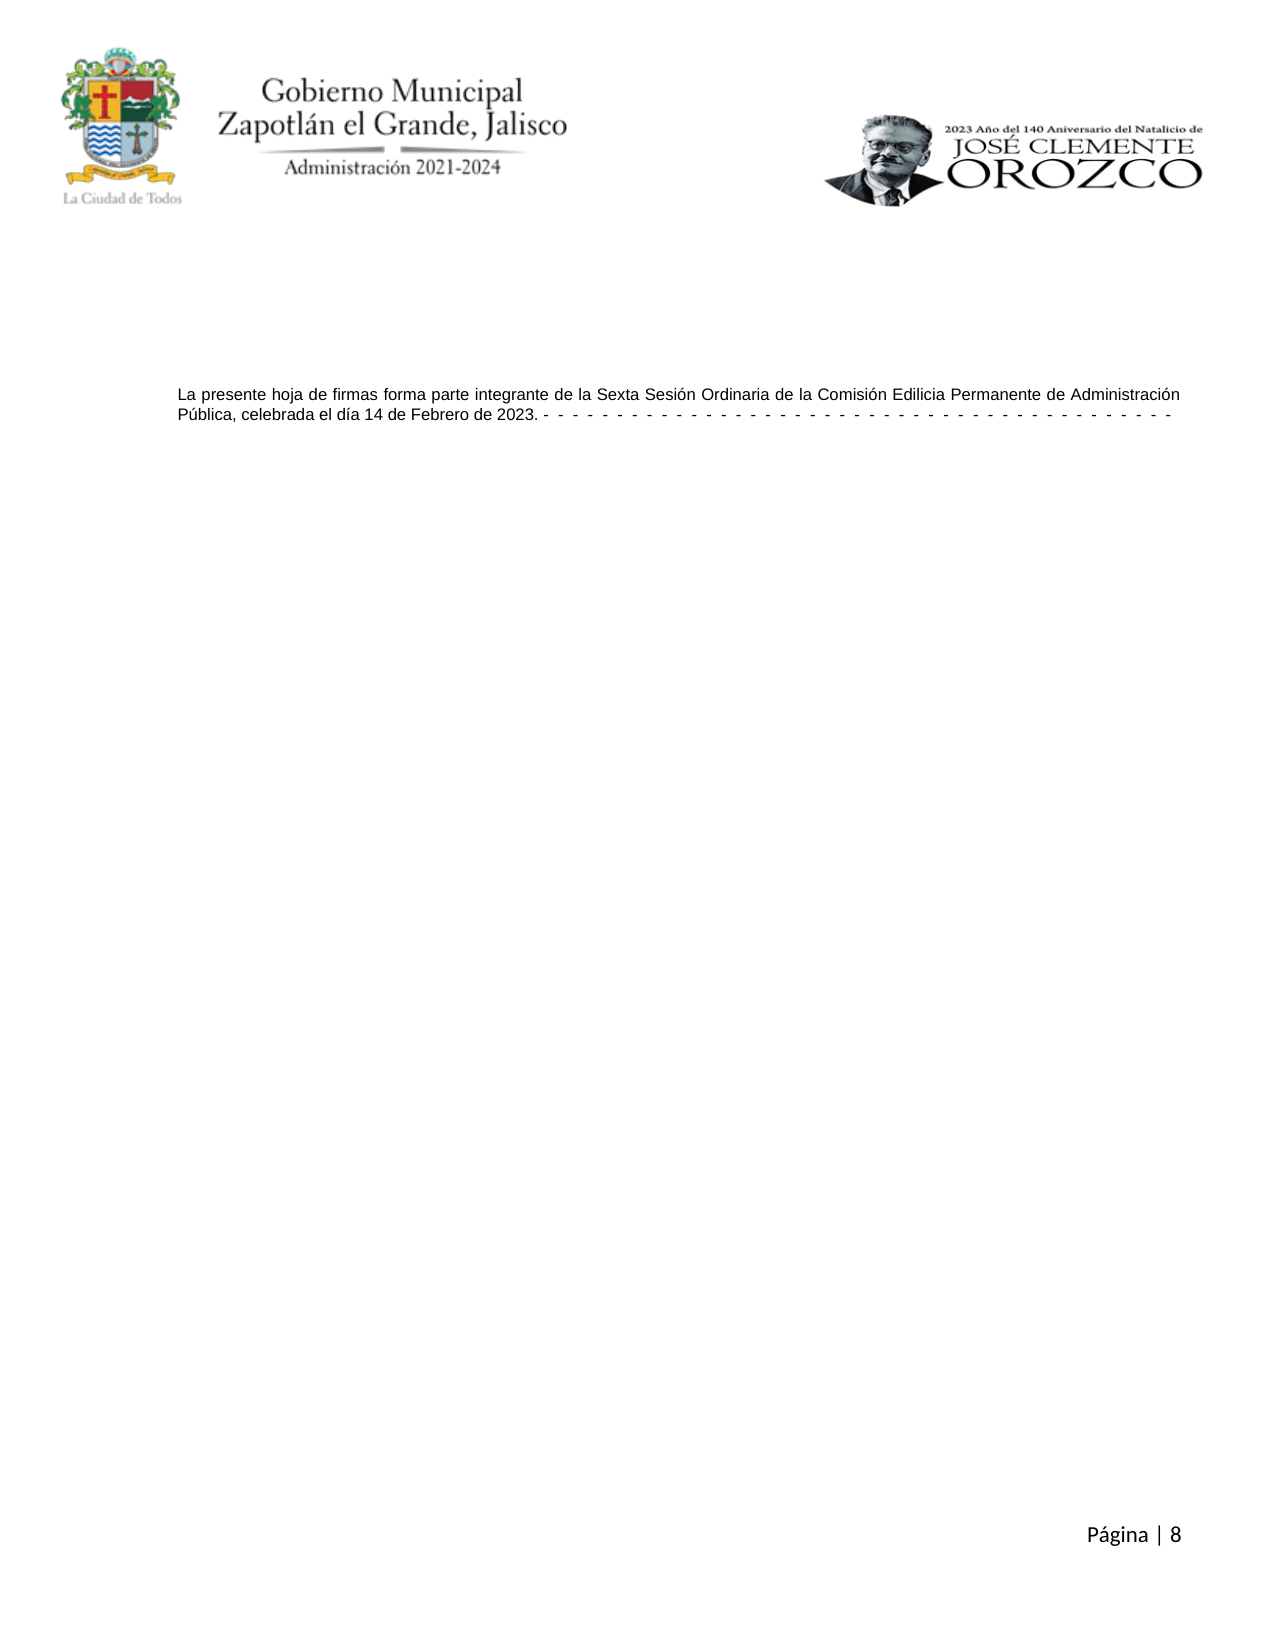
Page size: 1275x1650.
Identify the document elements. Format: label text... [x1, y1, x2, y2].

text La presente hoja de firmas forma parte integrante de la Sexta Sesión Ordinaria de la Comisión Edilicia Permanente de Administración Pública, celebrada el día 14 de Febrero de 2023. - - - - - - - - - - - - - - - - - - - - - - - - - - - - - - - - - - - - - - - - - - - [177, 384, 1181, 424]
picture [0, 1, 1272, 226]
